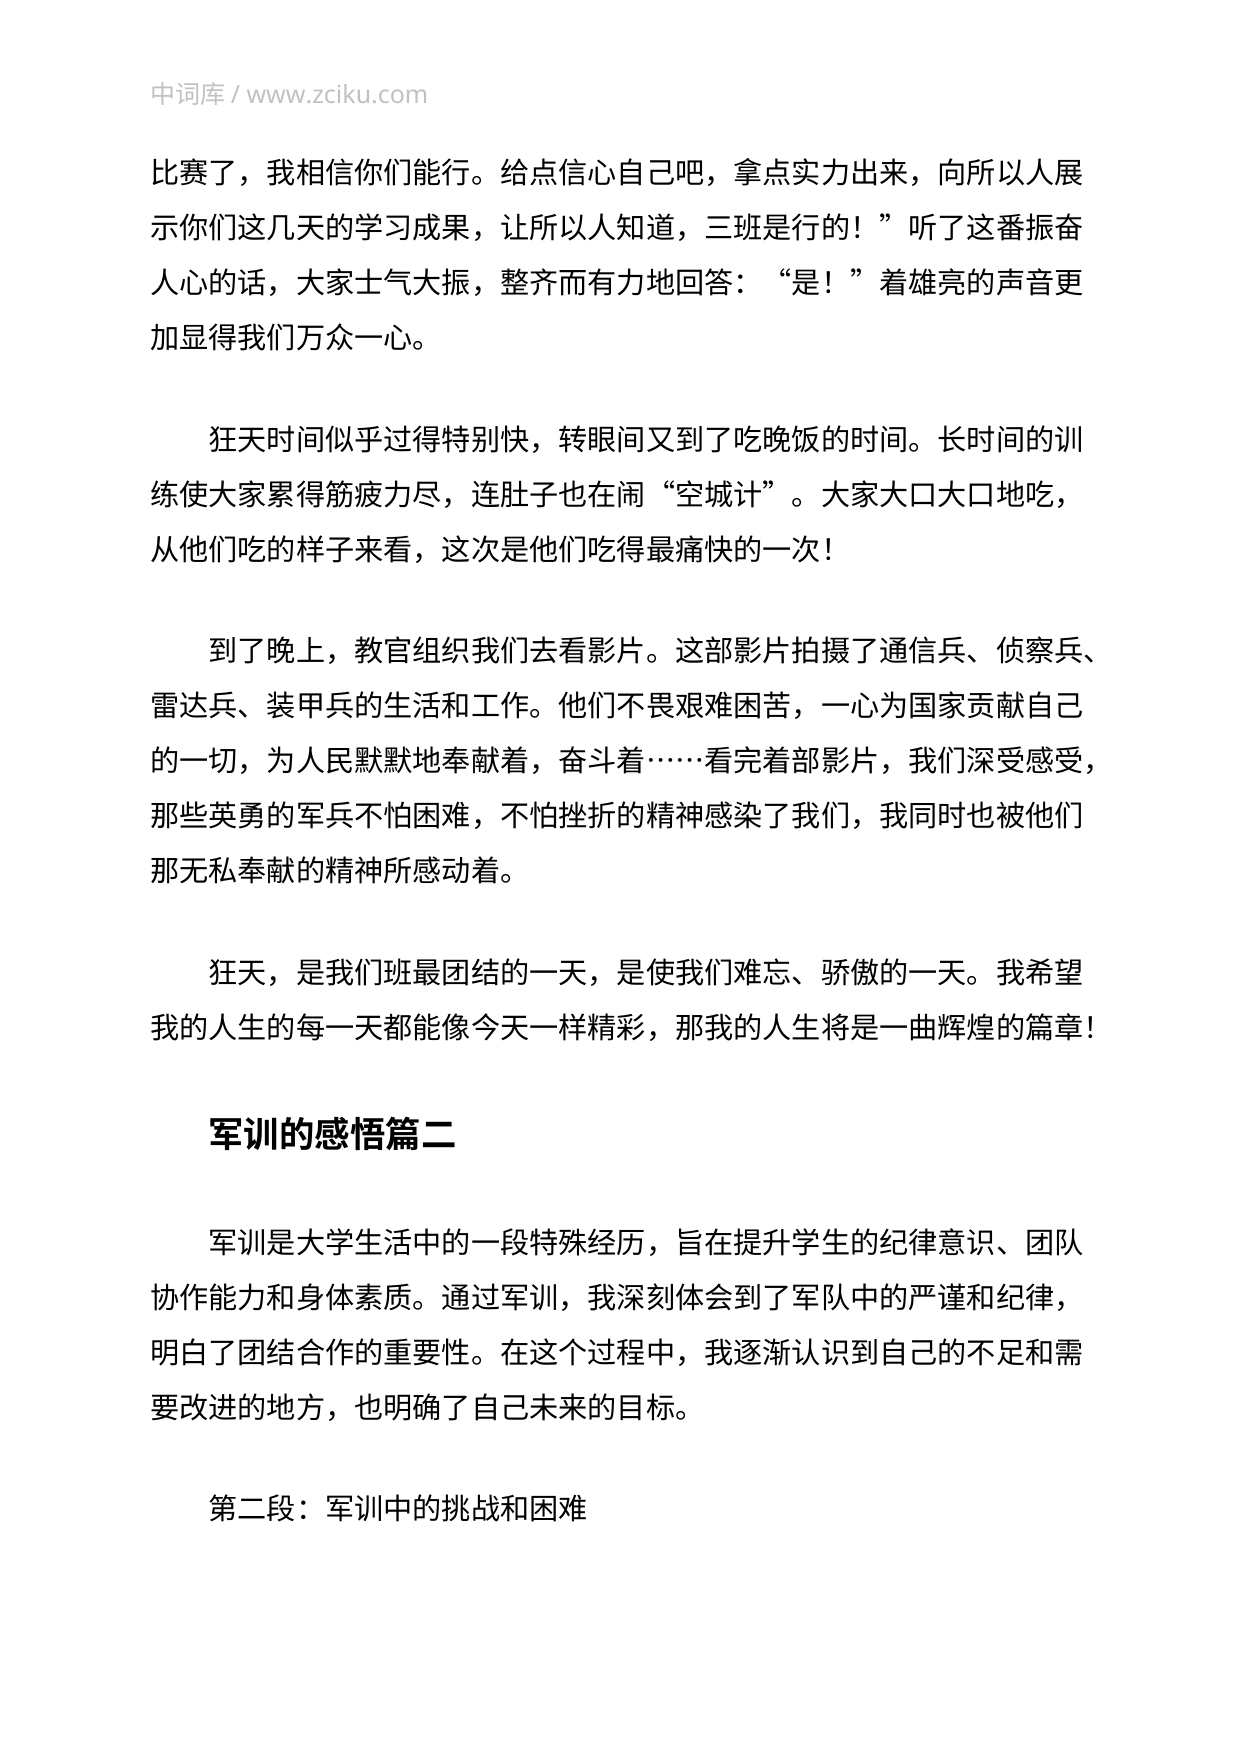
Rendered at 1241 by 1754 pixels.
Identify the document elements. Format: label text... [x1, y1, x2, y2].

text 狂天时间似乎过得特别快，转眼间又到了吃晚饭的时间。长时间的训练使大家累得筋疲力尽，连肚子也在闹“空城计”。大家大口大口地吃，从他们吃的样子来看，这次是他们吃得最痛快的一次！ [150, 416, 1090, 568]
text 狂天，是我们班最团结的一天，是使我们难忘、骄傲的一天。我希望我的人生的每一天都能像今天一样精彩，那我的人生将是一曲辉煌的篇章！ [150, 949, 1090, 1047]
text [150, 150, 1090, 357]
text 到了晚上，教官组织我们去看影片。这部影片拍摄了通信兵、侦察兵、雷达兵、装甲兵的生活和工作。他们不畏艰难困苦，一心为国家贡献自己的一切，为人民默默地奉献着，奋斗着……看完着部影片，我们深受感受，那些英勇的军兵不怕困难，不怕挫折的精神感染了我们，我同时也被他们那无私奉献的精神所感动着。 [150, 628, 1090, 890]
text 第二段：军训中的挑战和困难 [150, 1486, 1090, 1528]
text 军训的感悟篇二 [150, 1106, 1090, 1157]
text 军训是大学生活中的一段特殊经历，旨在提升学生的纪律意识、团队协作能力和身体素质。通过军训，我深刻体会到了军队中的严谨和纪律，明白了团结合作的重要性。在这个过程中，我逐渐认识到自己的不足和需要改进的地方，也明确了自己未来的目标。 [150, 1219, 1090, 1426]
